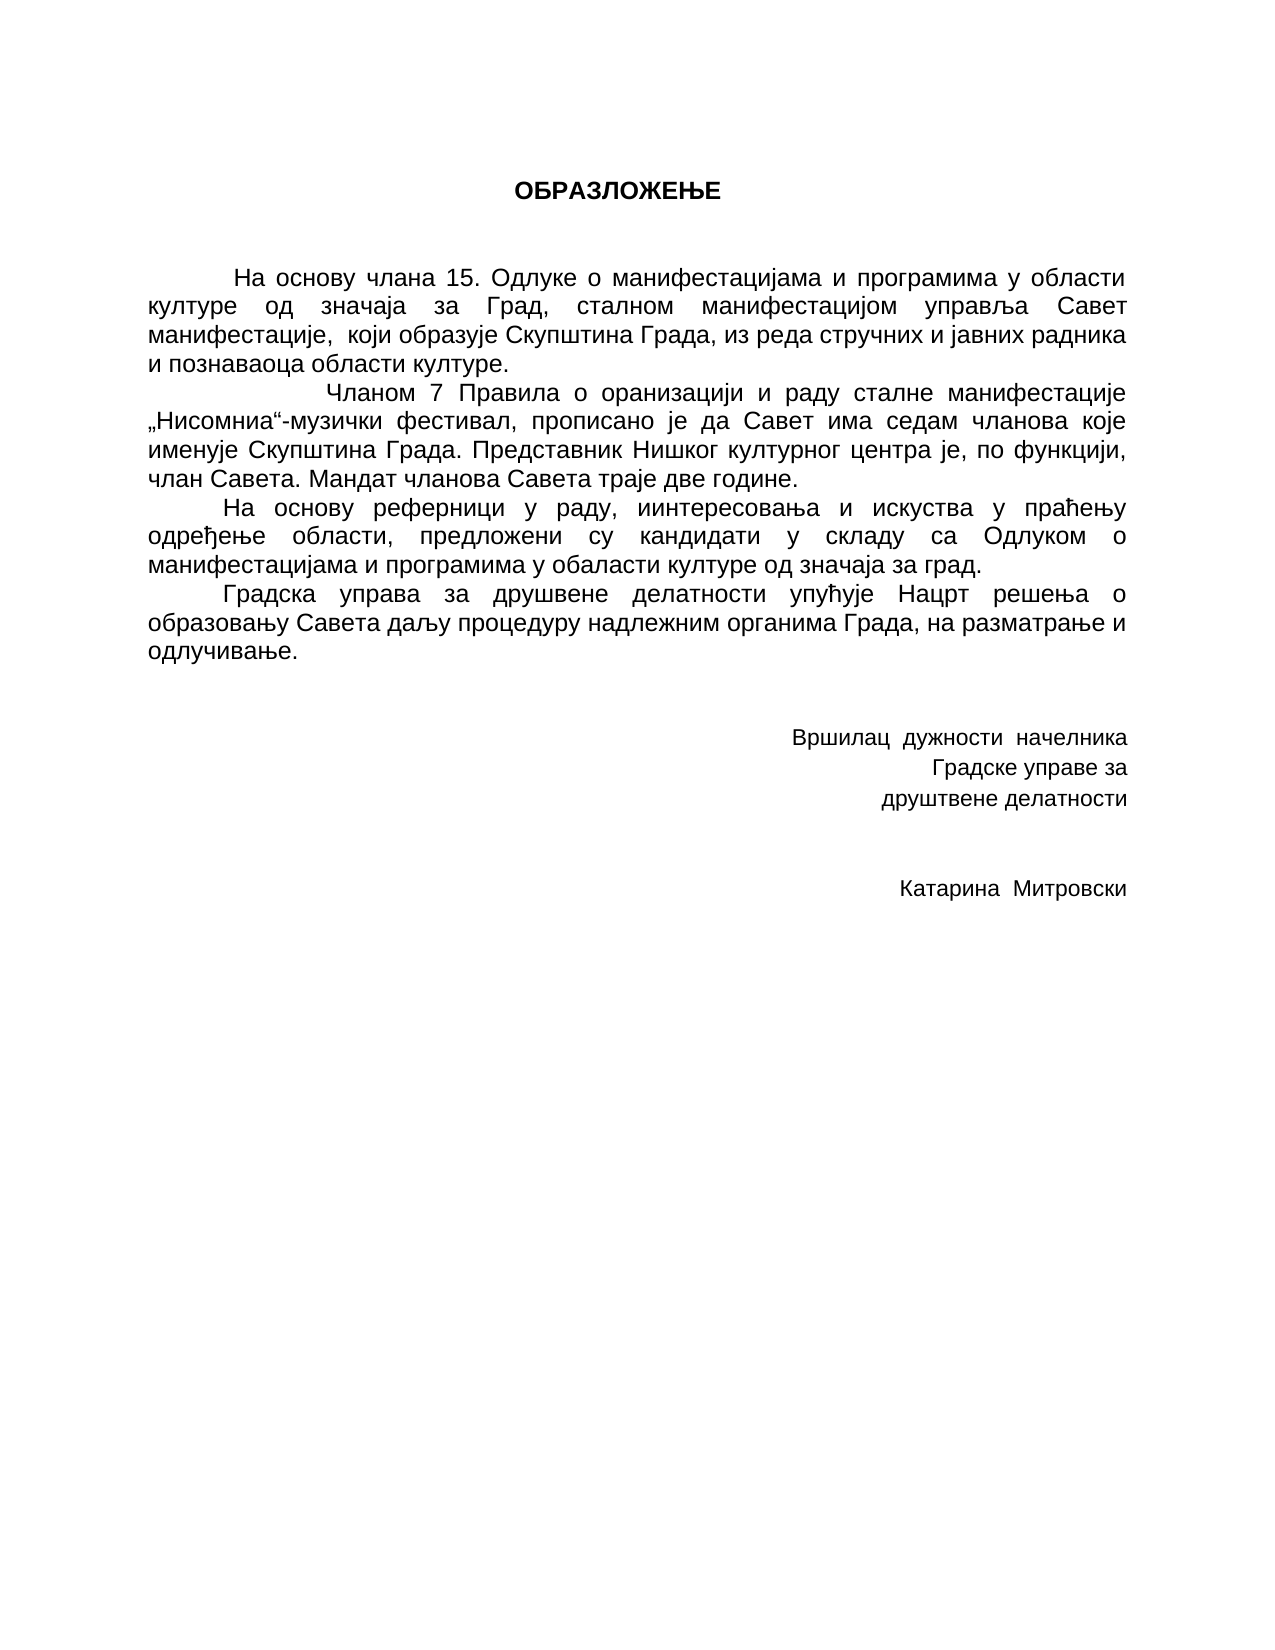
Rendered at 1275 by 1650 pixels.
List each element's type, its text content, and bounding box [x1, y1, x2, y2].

text Катарина Митровски [148, 875, 1127, 901]
text На основу реферници у раду, иинтересовања и искуства у праћењу одређење области, предложени су кандидати у складу са Одлуком о манифестацијама и програмима у обаласти културе од значаја за град. [148, 493, 1127, 579]
text Градска управа за друшвене делатности упућује Нацрт решења о образовању Савета даљу процедуру надлежним органима Града, на разматрање и одлучивање. [148, 579, 1127, 665]
text OБРАЗЛОЖЕЊЕ [354, 176, 1127, 205]
text друштвене делатности [148, 784, 1127, 811]
text На основу члана 15. Одлуке о манифестацијама и програмима у области културе од значаја за Град, сталном манифестацијом управља Савет манифестације, који образује Скупштина Града, из реда стручних и јавних радника и познаваоца области културе. [148, 263, 1127, 378]
text Чланом 7 Правила о оранизацији и раду сталне манифестације „Нисомниа“-музички фестивал, прописано је да Савет има седам чланова које именује Скупштина Града. Представник Нишког културног центра је, по функцији, члан Савета. Mандат чланова Савета траје две године. [148, 378, 1127, 493]
text Градске управе за [148, 754, 1127, 781]
text Вршилац дужности начелника [148, 724, 1127, 750]
